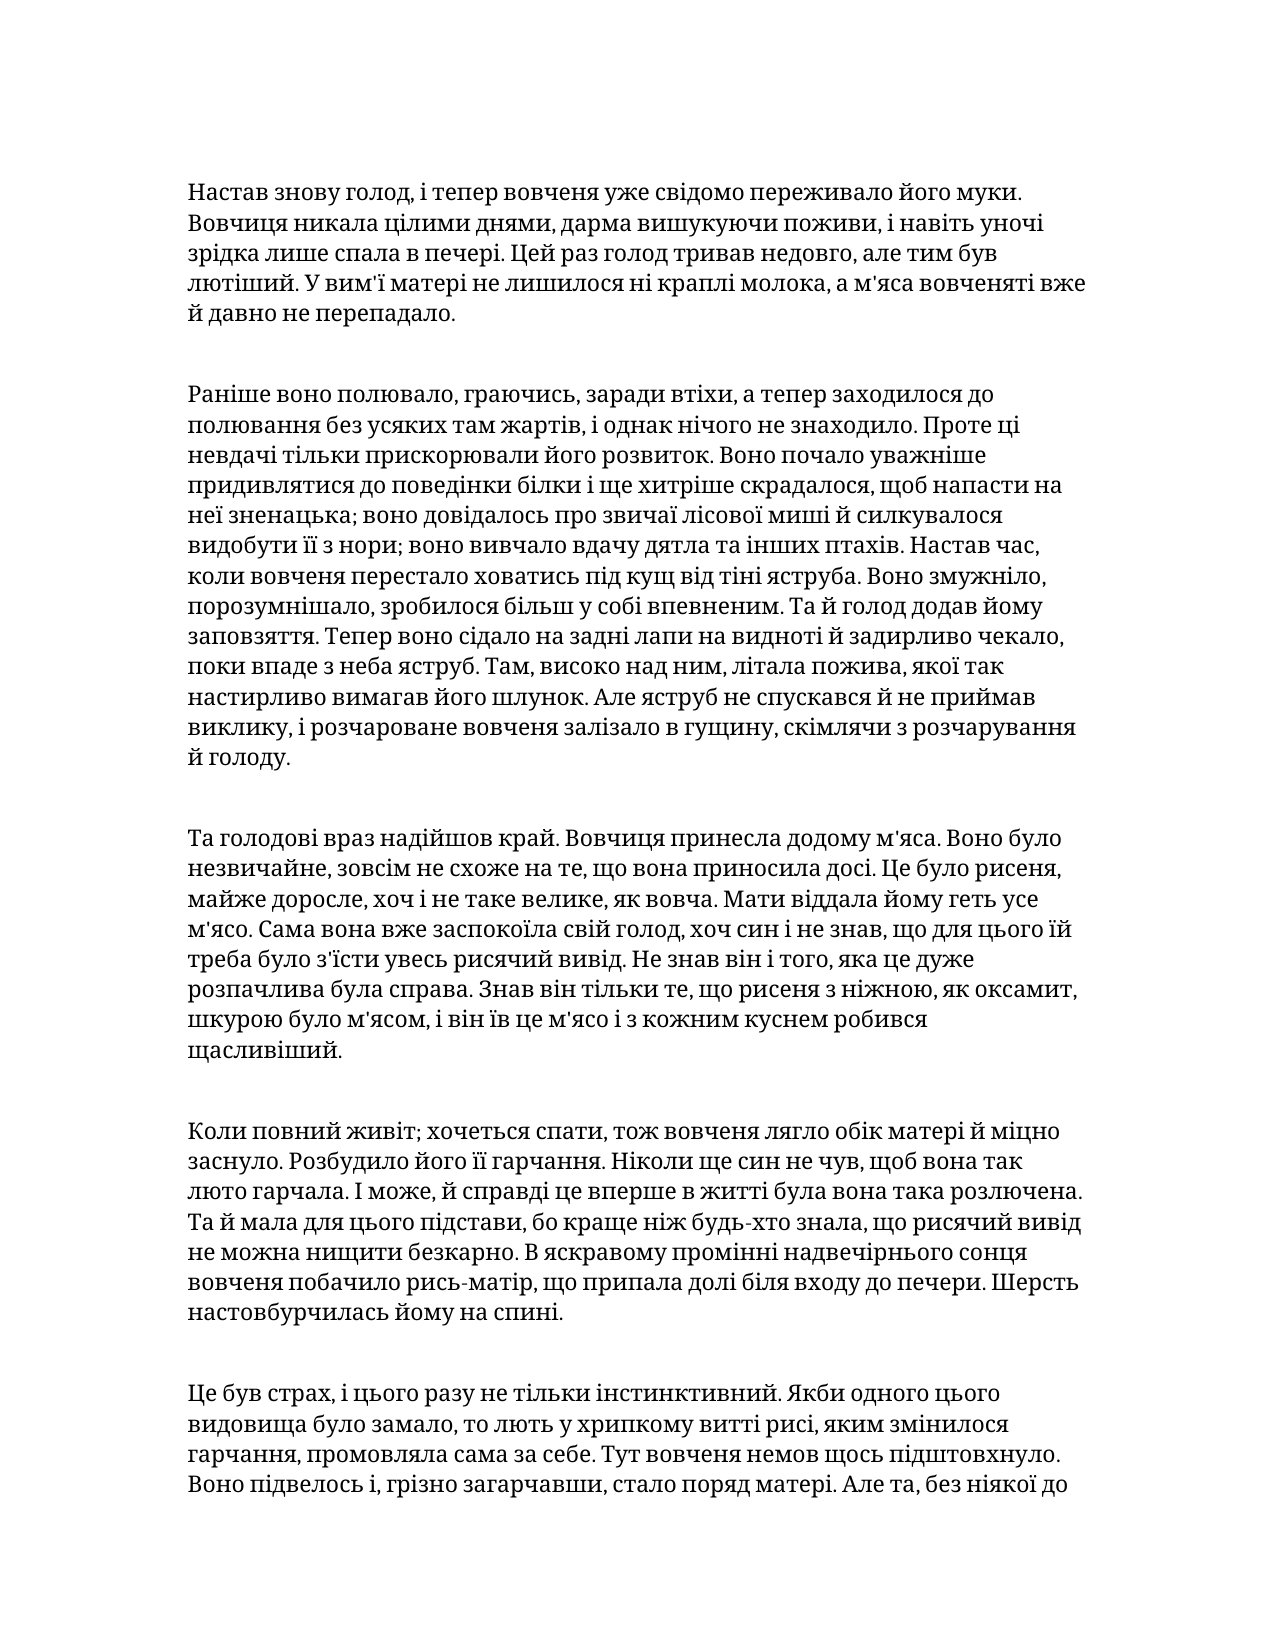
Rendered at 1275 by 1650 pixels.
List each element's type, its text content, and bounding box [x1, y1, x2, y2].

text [187, 1351, 1087, 1498]
text Коли повний живіт; хочеться спати, тож вовченя лягло обік матері й міцно заснуло. Розбудило його її гарчання. Ніколи ще син не чув, щоб вона так люто гарчала. І може, й справді це вперше в житті була вона така розлючена. Та й мала для цього підстави, бо краще ніж будь-хто знала, що рисячий вивід не можна нищити безкарно. В яскравому промінні надвечірнього сонця вовченя побачило рись-матір, що припала долі біля входу до печери. Шерсть настовбурчилась йому на спині. [187, 1088, 1087, 1326]
text Раніше воно полювало, граючись, заради втіхи, а тепер заходилося до полювання без усяких там жартів, і однак нічого не знаходило. Проте ці невдачі тільки прискорювали його розвиток. Воно почало уважніше придивлятися до поведінки білки і ще хитріше скрадалося, щоб напасти на неї зненацька; воно довідалось про звичаї лісової миші й силкувалося видобути її з нори; воно вивчало вдачу дятла та інших птахів. Настав час, коли вовченя перестало ховатись під кущ від тіні яструба. Воно змужніло, порозумнішало, зробилося більш у собі впевненим. Та й голод додав йому заповзяття. Тепер воно сідало на задні лапи на видноті й задирливо чекало, поки впаде з неба яструб. Там, високо над ним, літала пожива, якої так настирливо вимагав його шлунок. Але яструб не спускався й не приймав виклику, і розчароване вовченя залізало в гущину, скімлячи з розчарування й голоду. [187, 352, 1087, 771]
text Та голодові враз надійшов край. Вовчиця принесла додому м'яса. Воно було незвичайне, зовсім не схоже на те, що вона приносила досі. Це було рисеня, майже доросле, хоч і не таке велике, як вовча. Мати віддала йому геть усе м'ясо. Сама вона вже заспокоїла свій голод, хоч син і не знав, що для цього їй треба було з'їсти увесь рисячий вивід. Не знав він і того, яка це дуже розпачлива була справа. Знав він тільки те, що рисеня з ніжною, як оксамит, шкурою було м'ясом, і він їв це м'ясо і з кожним куснем робився щасливіший. [187, 796, 1087, 1064]
text Настав знову голод, і тепер вовченя уже свідомо переживало його муки. Вовчиця никала цілими днями, дарма вишукуючи поживи, і навіть уночі зрідка лише спала в печері. Цей раз голод тривав недовго, але тим був лютіший. У вим'ї матері не лишилося ні краплі молока, а м'яса вовченяті вже й давно не перепадало. [187, 150, 1087, 327]
